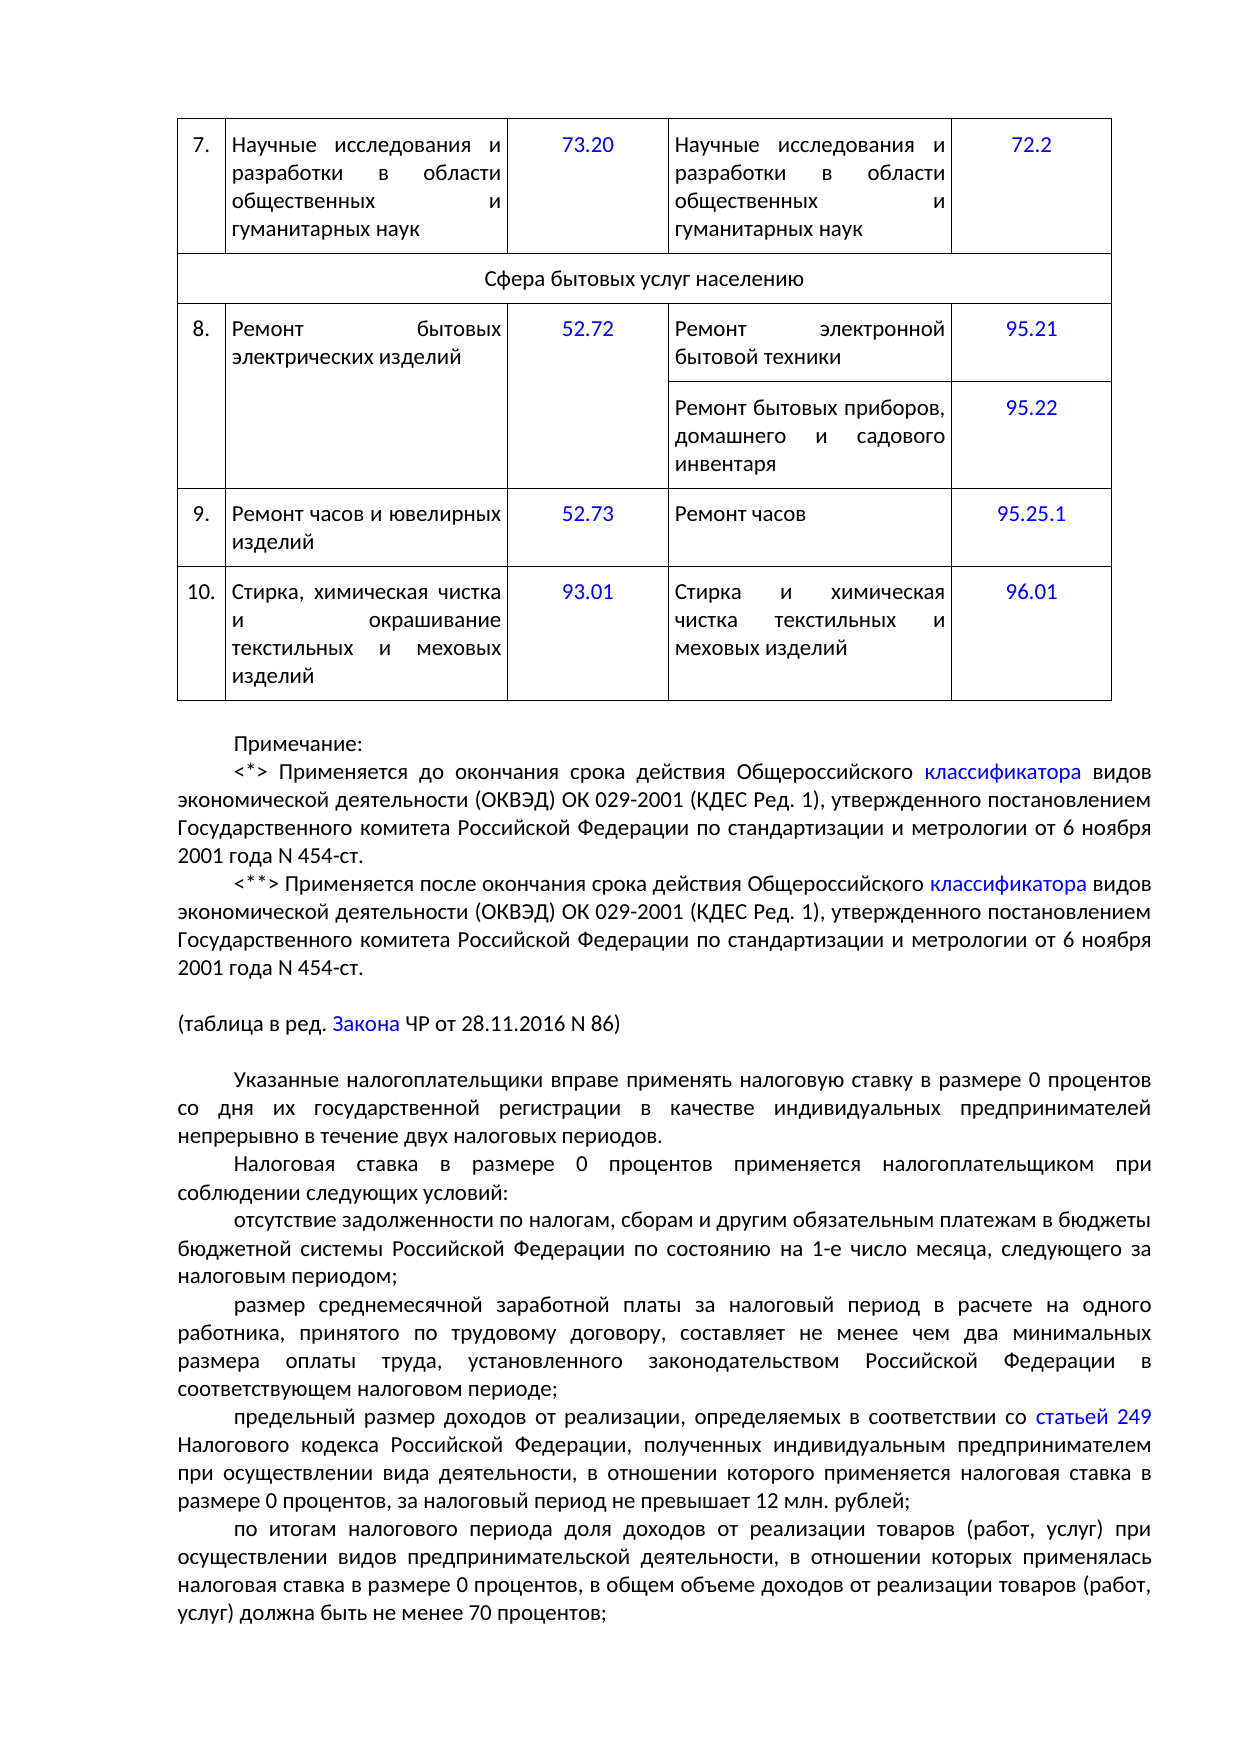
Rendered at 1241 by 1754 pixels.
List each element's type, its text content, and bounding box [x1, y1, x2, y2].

table_cell 93.01 [508, 567, 668, 700]
table_cell Ремонт бытовых приборов, домашнего и садового инвентаря [669, 382, 951, 487]
table_cell 9. [178, 489, 225, 566]
text по итогам налогового периода доля доходов от реализации товаров (работ, услуг) при осуществлении видов предпринимательской деятельности, в отношении которых применялась налоговая ставка в размере 0 процентов, в общем объеме доходов от реализации товаров (работ, услуг) должна быть не менее 70 процентов; [177, 1514, 1152, 1626]
table_cell Ремонт электронной бытовой техники [669, 304, 951, 381]
text Налоговая ставка в размере 0 процентов применяется налогоплательщиком при соблюдении следующих условий: [177, 1149, 1152, 1206]
table_cell 95.21 [952, 304, 1111, 381]
table_cell 8. [178, 304, 225, 487]
text размер среднемесячной заработной платы за налоговый период в расчете на одного работника, принятого по трудовому договору, составляет не менее чем два минимальных размера оплаты труда, установленного законодательством Российской Федерации в соответствующем налоговом периоде; [177, 1290, 1152, 1402]
table_cell Научные исследования и разработки в области общественных и гуманитарных наук [669, 119, 951, 252]
table_cell 96.01 [952, 567, 1111, 700]
text отсутствие задолженности по налогам, сборам и другим обязательным платежам в бюджеты бюджетной системы Российской Федерации по состоянию на 1-е число месяца, следующего за налоговым периодом; [177, 1206, 1152, 1290]
text предельный размер доходов от реализации, определяемых в соответствии со статьей 249 Налогового кодекса Российской Федерации, полученных индивидуальным предпринимателем при осуществлении вида деятельности, в отношении которого применяется налоговая ставка в размере 0 процентов, за налоговый период не превышает 12 млн. рублей; [177, 1402, 1152, 1514]
table_cell Сфера бытовых услуг населению [178, 254, 1111, 303]
table_cell 72.2 [952, 119, 1111, 252]
table_cell Ремонт часов и ювелирных изделий [226, 489, 507, 566]
table_cell 10. [178, 567, 225, 700]
table_cell 95.22 [952, 382, 1111, 487]
table_cell Ремонт бытовых электрических изделий [226, 304, 507, 487]
table_cell Научные исследования и разработки в области общественных и гуманитарных наук [226, 119, 507, 252]
text <*> Применяется до окончания срока действия Общероссийского классификатора видов экономической деятельности (ОКВЭД) ОК 029-2001 (КДЕС Ред. 1), утвержденного постановлением Государственного комитета Российской Федерации по стандартизации и метрологии от 6 ноября 2001 года N 454-ст. [177, 757, 1152, 869]
table_cell 7. [178, 119, 225, 252]
text Примечание: [177, 729, 1152, 757]
table_cell 52.73 [508, 489, 668, 566]
table_cell Стирка, химическая чистка и окрашивание текстильных и меховых изделий [226, 567, 507, 700]
text <**> Применяется после окончания срока действия Общероссийского классификатора видов экономической деятельности (ОКВЭД) ОК 029-2001 (КДЕС Ред. 1), утвержденного постановлением Государственного комитета Российской Федерации по стандартизации и метрологии от 6 ноября 2001 года N 454-ст. [177, 869, 1152, 981]
text (таблица в ред. Закона ЧР от 28.11.2016 N 86) [177, 1009, 1152, 1037]
table_cell 73.20 [508, 119, 668, 252]
table_cell 95.25.1 [952, 489, 1111, 566]
table_cell Стирка и химическая чистка текстильных и меховых изделий [669, 567, 951, 700]
text Указанные налогоплательщики вправе применять налоговую ставку в размере 0 процентов со дня их государственной регистрации в качестве индивидуальных предпринимателей непрерывно в течение двух налоговых периодов. [177, 1066, 1152, 1149]
table_cell Ремонт часов [669, 489, 951, 566]
table_cell 52.72 [508, 304, 668, 487]
